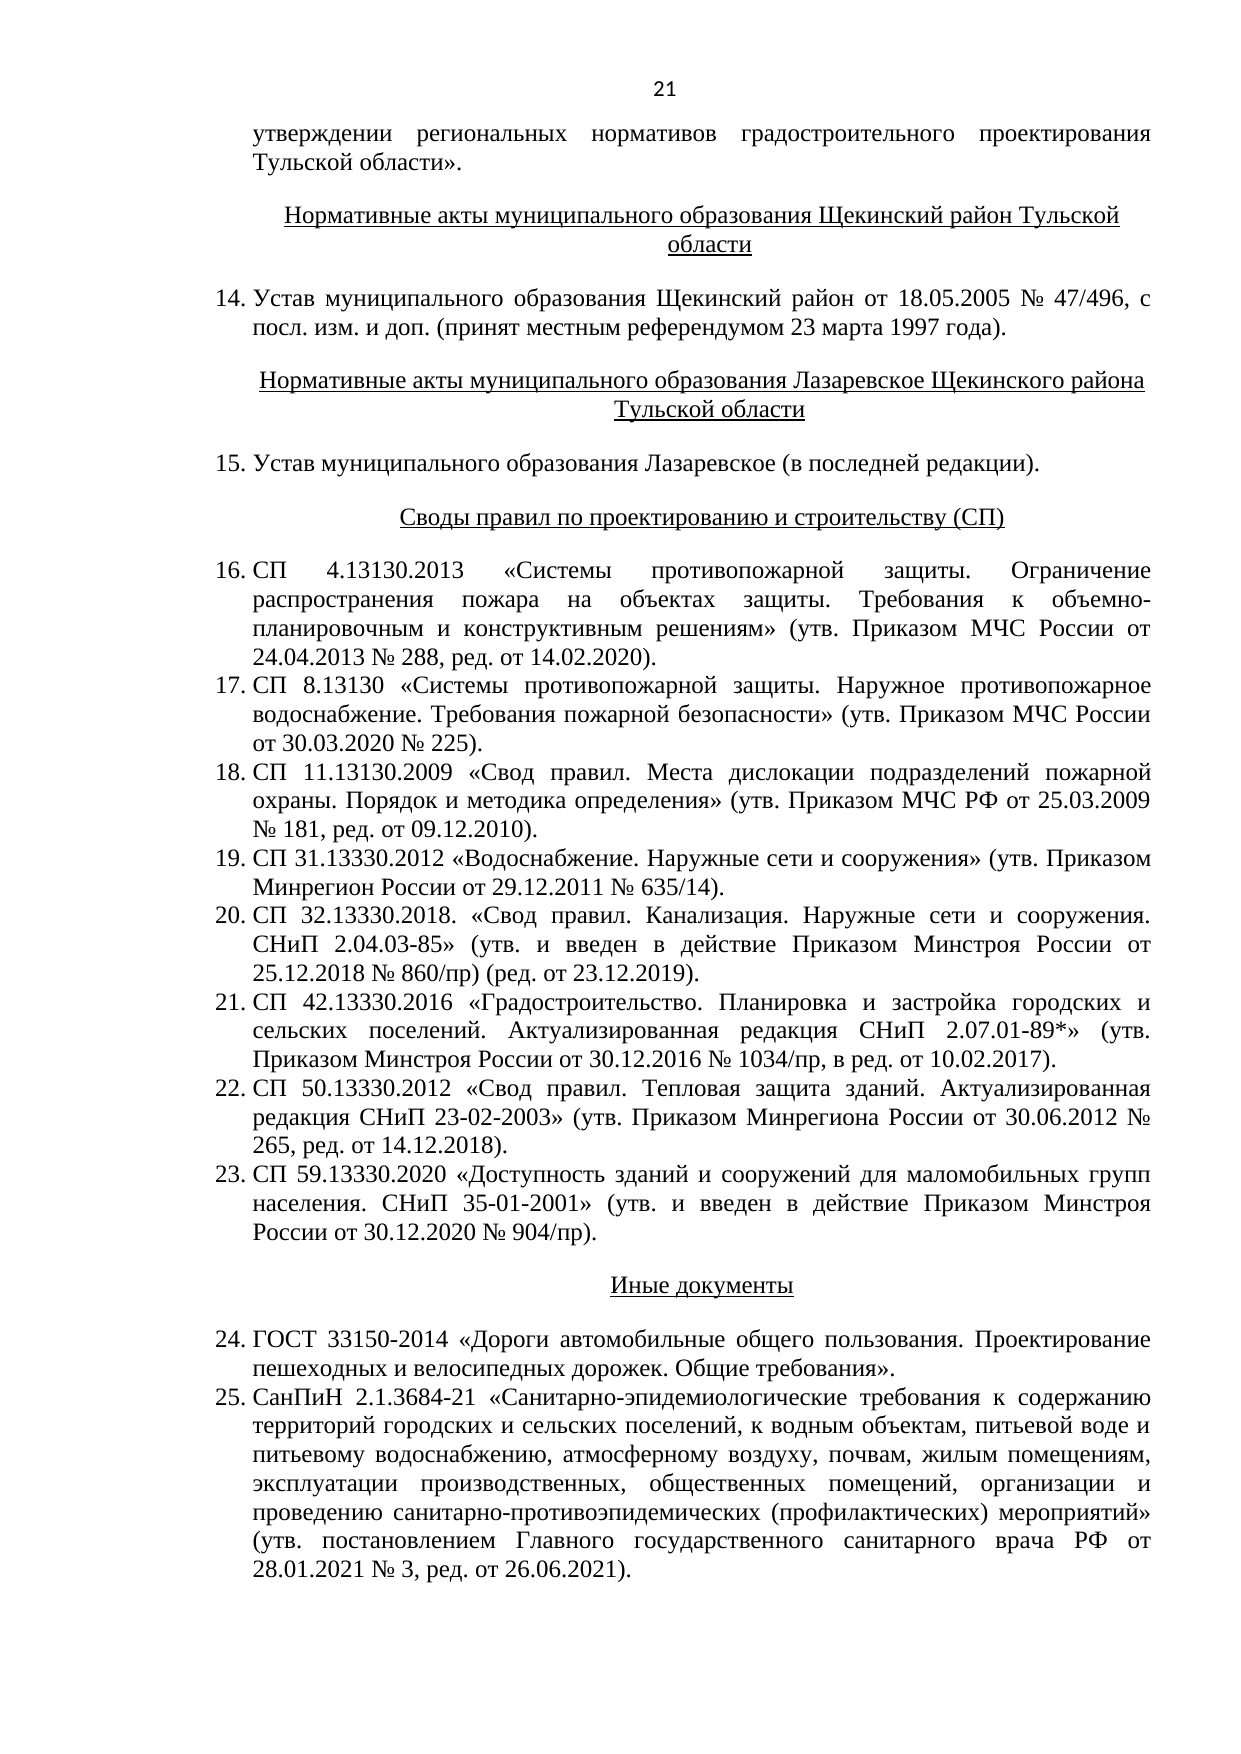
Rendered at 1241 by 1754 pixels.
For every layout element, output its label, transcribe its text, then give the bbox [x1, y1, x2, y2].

list СП 4.13130.2013 «Системы противопожарной защиты. Ограничение распространения пожара на объектах защиты. Требования к объемно-планировочным и конструктивным решениям» (утв. Приказом МЧС России от 24.04.2013 № 288, ред. от 14.02.2020). [215, 556, 1152, 671]
list Нормативные акты муниципального образования Щекинский район Тульской области [252, 201, 1152, 258]
list СП 31.13330.2012 «Водоснабжение. Наружные сети и сооружения» (утв. Приказом Минрегион России от 29.12.2011 № 635/14). [215, 843, 1152, 901]
list СП 11.13130.2009 «Свод правил. Места дислокации подразделений пожарной охраны. Порядок и методика определения» (утв. Приказом МЧС РФ от 25.03.2009 № 181, ред. от 09.12.2010). [215, 757, 1152, 843]
list Своды правил по проектированию и строительству (СП) [252, 502, 1152, 531]
list Иные документы [252, 1271, 1152, 1299]
list ГОСТ 33150-2014 «Дороги автомобильные общего пользования. Проектирование пешеходных и велосипедных дорожек. Общие требования». [215, 1324, 1152, 1382]
list СанПиН 2.1.3684-21 «Санитарно-эпидемиологические требования к содержанию территорий городских и сельских поселений, к водным объектам, питьевой воде и питьевому водоснабжению, атмосферному воздуху, почвам, жилым помещениям, эксплуатации производственных, общественных помещений, организации и проведению санитарно-противоэпидемических (профилактических) мероприятий» (утв. постановлением Главного государственного санитарного врача РФ от 28.01.2021 № 3, ред. от 26.06.2021). [215, 1382, 1152, 1583]
list Устав муниципального образования Лазаревское (в последней редакции). [215, 448, 1152, 477]
list СП 32.13330.2018. «Свод правил. Канализация. Наружные сети и сооружения. СНиП 2.04.03-85» (утв. и введен в действие Приказом Минстроя России от 25.12.2018 № 860/пр) (ред. от 23.12.2019). [215, 901, 1152, 987]
list Устав муниципального образования Щекинский район от 18.05.2005 № 47/496, с посл. изм. и доп. (принят местным референдумом 23 марта 1997 года). [215, 283, 1152, 341]
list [215, 118, 1152, 176]
list СП 42.13330.2016 «Градостроительство. Планировка и застройка городских и сельских поселений. Актуализированная редакция СНиП 2.07.01-89*» (утв. Приказом Минстроя России от 30.12.2016 № 1034/пр, в ред. от 10.02.2017). [215, 987, 1152, 1073]
list СП 8.13130 «Системы противопожарной защиты. Наружное противопожарное водоснабжение. Требования пожарной безопасности» (утв. Приказом МЧС России от 30.03.2020 № 225). [215, 671, 1152, 757]
list Нормативные акты муниципального образования Лазаревское Щекинского района Тульской области [252, 366, 1152, 423]
list СП 50.13330.2012 «Свод правил. Тепловая защита зданий. Актуализированная редакция СНиП 23-02-2003» (утв. Приказом Минрегиона России от 30.06.2012 № 265, ред. от 14.12.2018). [215, 1073, 1152, 1159]
list СП 59.13330.2020 «Доступность зданий и сооружений для маломобильных групп населения. СНиП 35-01-2001» (утв. и введен в действие Приказом Минстроя России от 30.12.2020 № 904/пр). [215, 1159, 1152, 1246]
